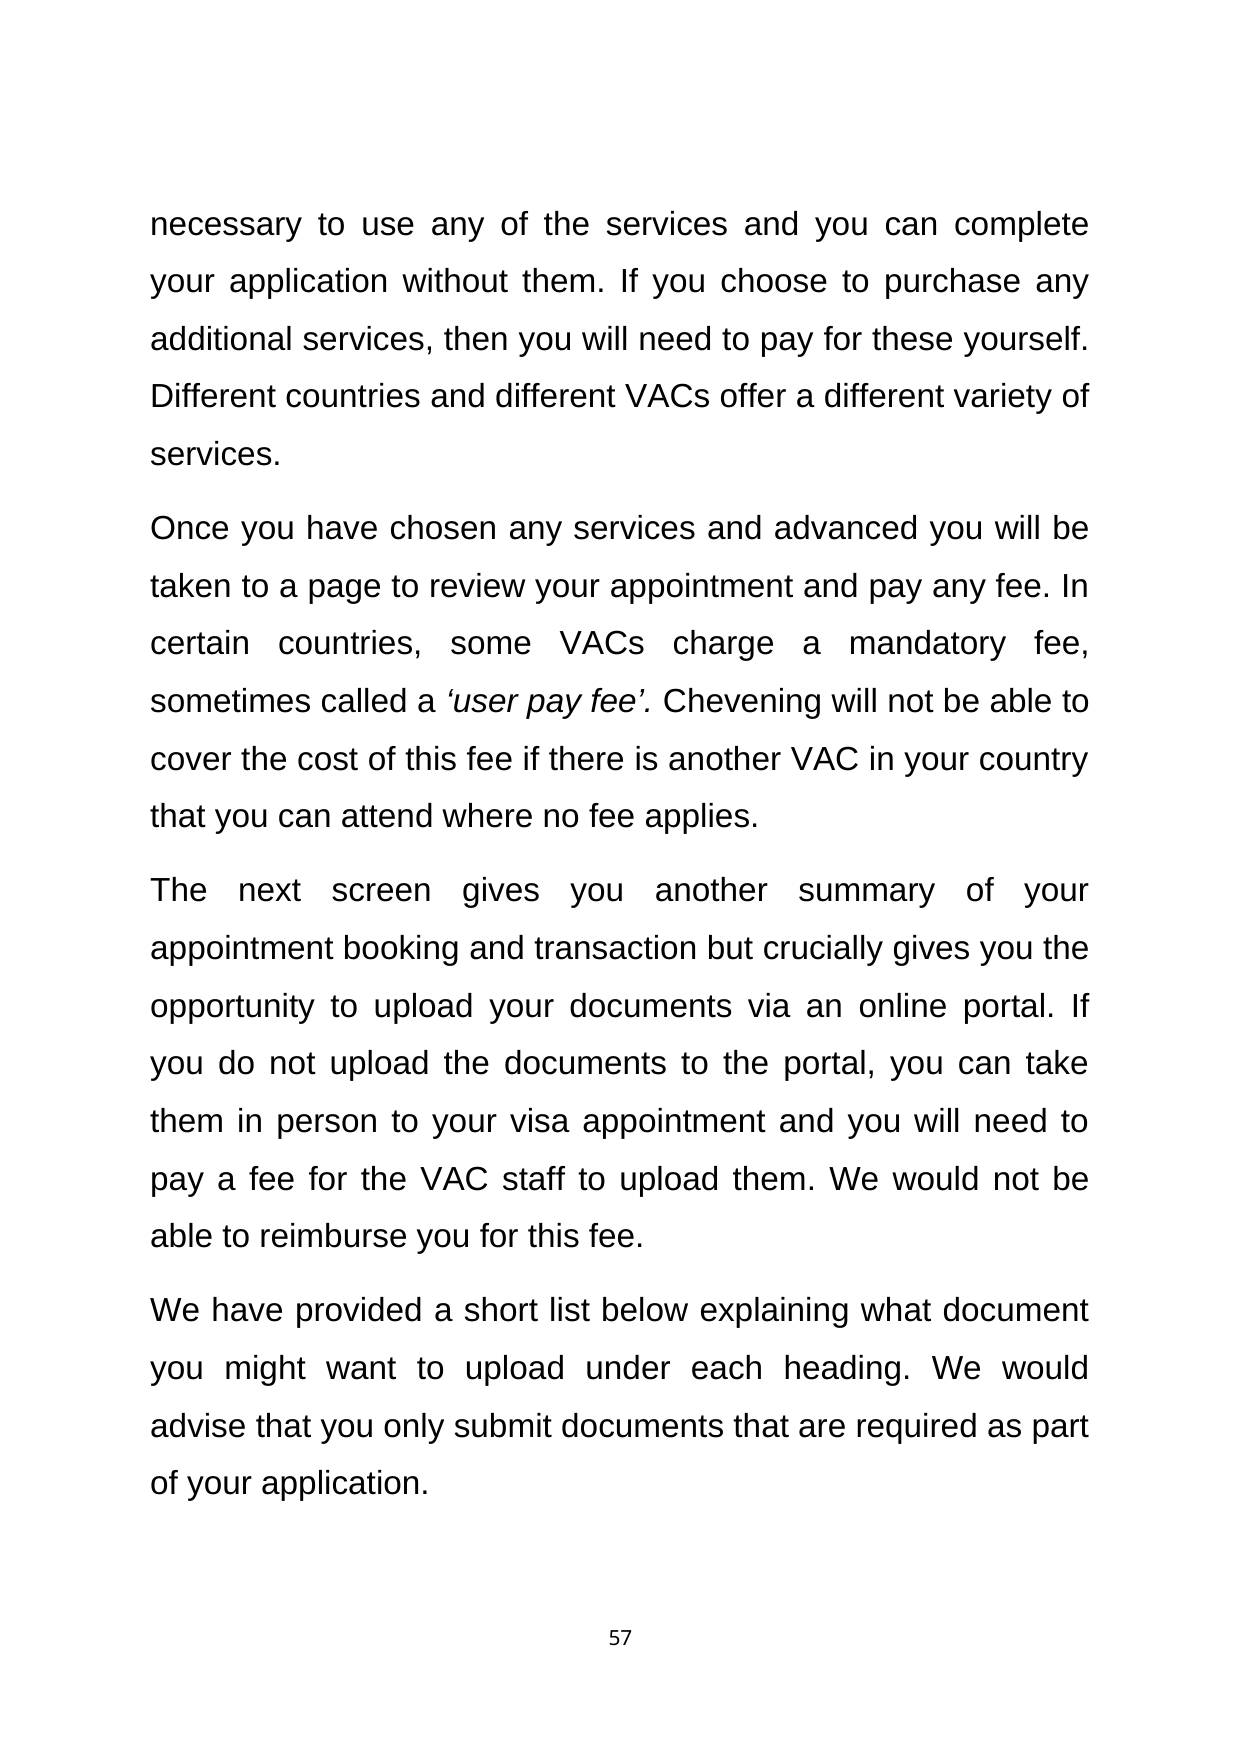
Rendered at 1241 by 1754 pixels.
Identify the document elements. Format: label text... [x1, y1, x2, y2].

text The next screen gives you another summary of your appointment booking and transaction but crucially gives you the opportunity to upload your documents via an online portal. If you do not upload the documents to the portal, you can take them in person to your visa appointment and you will need to pay a fee for the VAC staff to upload them. We would not be able to reimburse you for this fee. [150, 871, 1090, 1254]
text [150, 203, 1090, 472]
text Once you have chosen any services and advanced you will be taken to a page to review your appointment and pay any fee. In certain countries, some VACs charge a mandatory fee, sometimes called a ‘user pay fee’. Chevening will not be able to cover the cost of this fee if there is another VAC in your country that you can attend where no fee applies. [150, 508, 1090, 835]
text We have provided a short list below explaining what document you might want to upload under each heading. We would advise that you only submit documents that are required as part of your application. [150, 1290, 1090, 1502]
